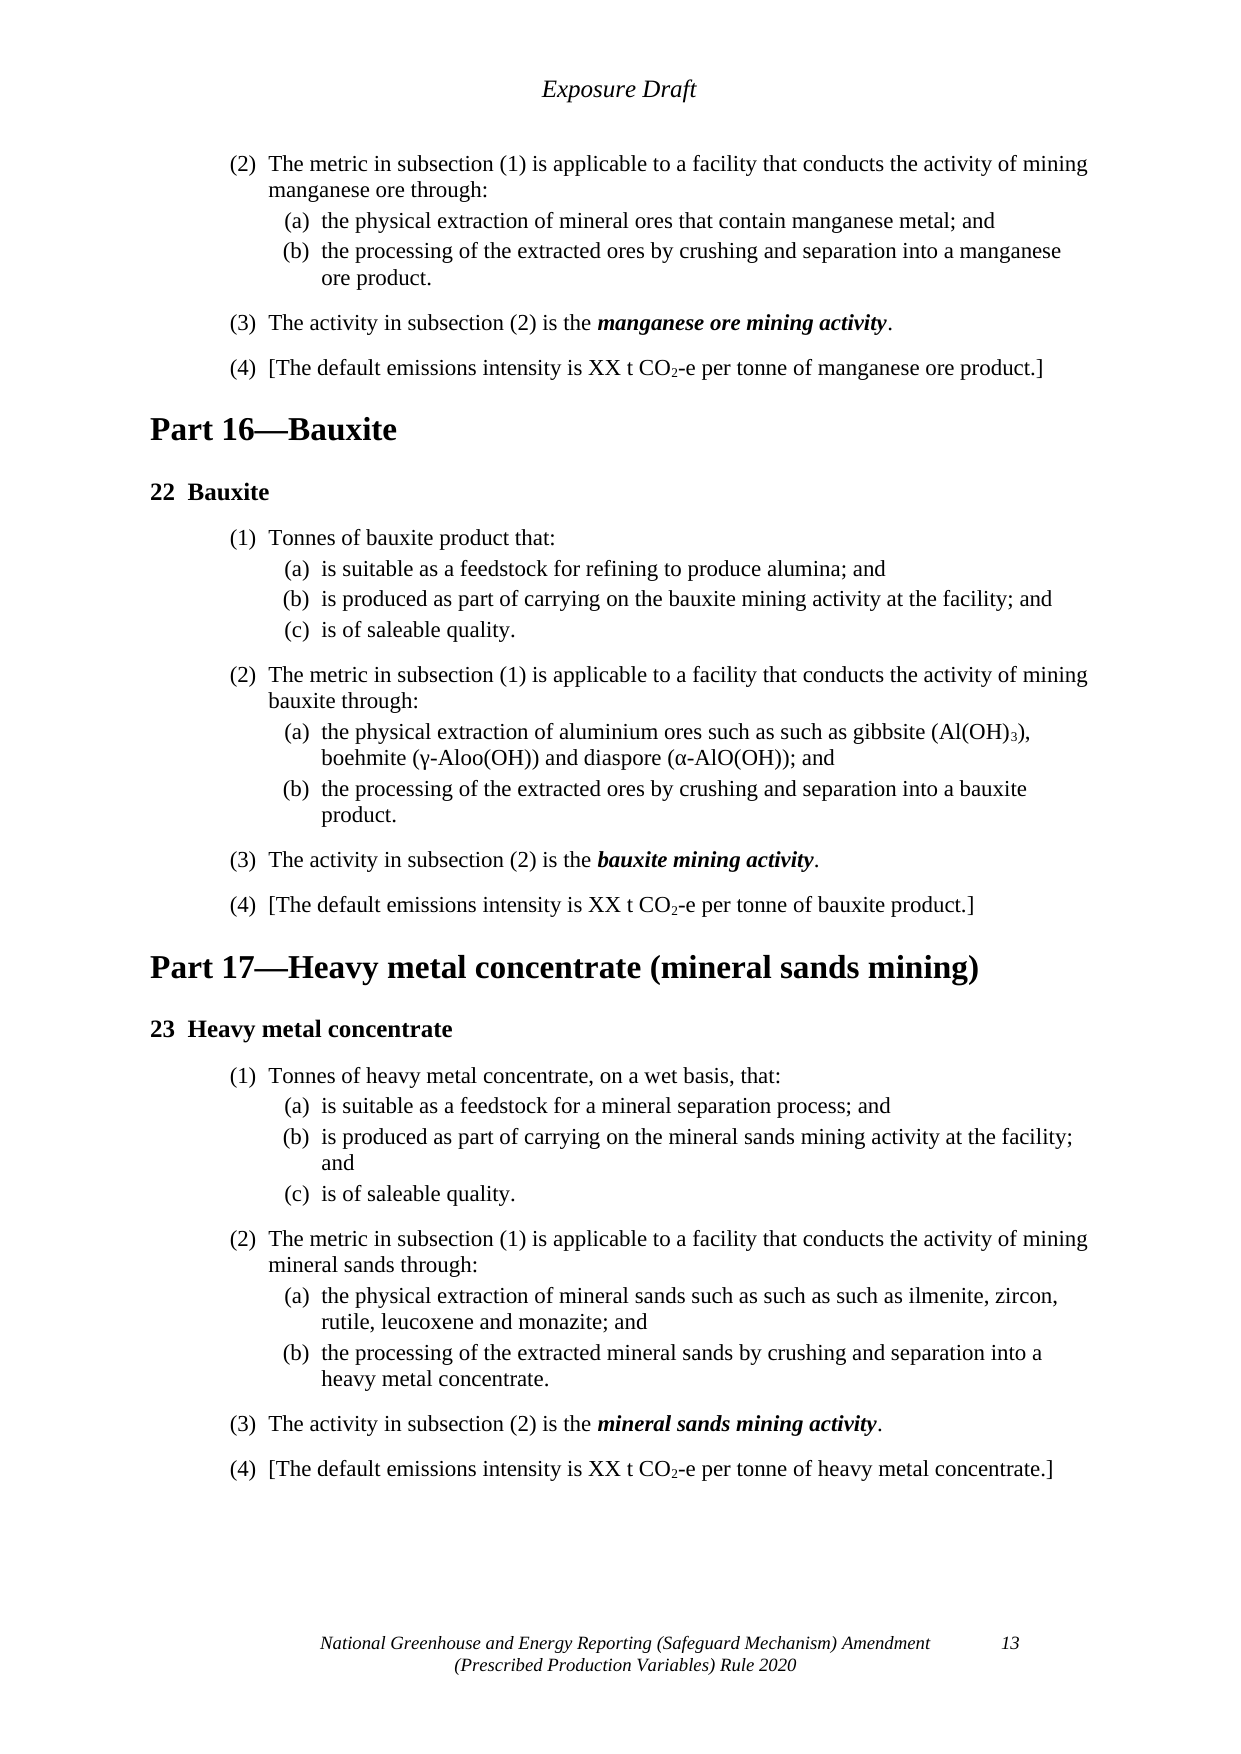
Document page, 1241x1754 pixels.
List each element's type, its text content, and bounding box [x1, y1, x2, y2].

text (b) the processing of the extracted mineral sands by crushing and separation into a heavy metal concentrate. [150, 1339, 1090, 1391]
text Part 17—Heavy metal concentrate (mineral sands mining) [150, 947, 1090, 985]
text 22 Bauxite [150, 477, 1090, 506]
text (3) The activity in subsection (2) is the mineral sands mining activity. [150, 1410, 1090, 1437]
text (c) is of saleable quality. [150, 1180, 1090, 1206]
text (b) the processing of the extracted ores by crushing and separation into a bauxite product. [150, 775, 1090, 828]
text (b) is produced as part of carrying on the bauxite mining activity at the facility; and [150, 586, 1090, 612]
text (a) is suitable as a feedstock for refining to produce alumina; and [150, 555, 1090, 581]
text (3) The activity in subsection (2) is the manganese ore mining activity. [150, 309, 1090, 335]
text (b) is produced as part of carrying on the mineral sands mining activity at the facility; and [150, 1123, 1090, 1176]
text (2) The metric in subsection (1) is applicable to a facility that conducts the activity of mining manganese ore through: [150, 150, 1090, 203]
text (4) [The default emissions intensity is XX t CO2-e per tonne of heavy metal concentrate.] [150, 1455, 1090, 1482]
text (b) the processing of the extracted ores by crushing and separation into a manganese ore product. [150, 237, 1090, 290]
text (c) is of saleable quality. [150, 616, 1090, 642]
text (a) is suitable as a feedstock for a mineral separation process; and [150, 1092, 1090, 1119]
text 23 Heavy metal concentrate [150, 1014, 1090, 1043]
text Part 16—Bauxite [150, 409, 1090, 448]
text (4) [The default emissions intensity is XX t CO2-e per tonne of bauxite product.] [150, 891, 1090, 918]
text (1) Tonnes of bauxite product that: [150, 524, 1090, 551]
text (a) the physical extraction of mineral sands such as such as such as ilmenite, zircon, rutile, leucoxene and monazite; and [150, 1282, 1090, 1334]
text (a) the physical extraction of mineral ores that contain manganese metal; and [150, 207, 1090, 233]
text (3) The activity in subsection (2) is the bauxite mining activity. [150, 846, 1090, 873]
text (2) The metric in subsection (1) is applicable to a facility that conducts the activity of mining bauxite through: [150, 661, 1090, 714]
text (1) Tonnes of heavy metal concentrate, on a wet basis, that: [150, 1062, 1090, 1088]
text (2) The metric in subsection (1) is applicable to a facility that conducts the activity of mining mineral sands through: [150, 1225, 1090, 1278]
text (4) [The default emissions intensity is XX t CO2-e per tonne of manganese ore product.] [150, 354, 1090, 380]
text (a) the physical extraction of aluminium ores such as such as gibbsite (Al(OH)3), boehmite (γ-Aloo(OH)) and diaspore (α-AlO(OH)); and [150, 718, 1090, 771]
